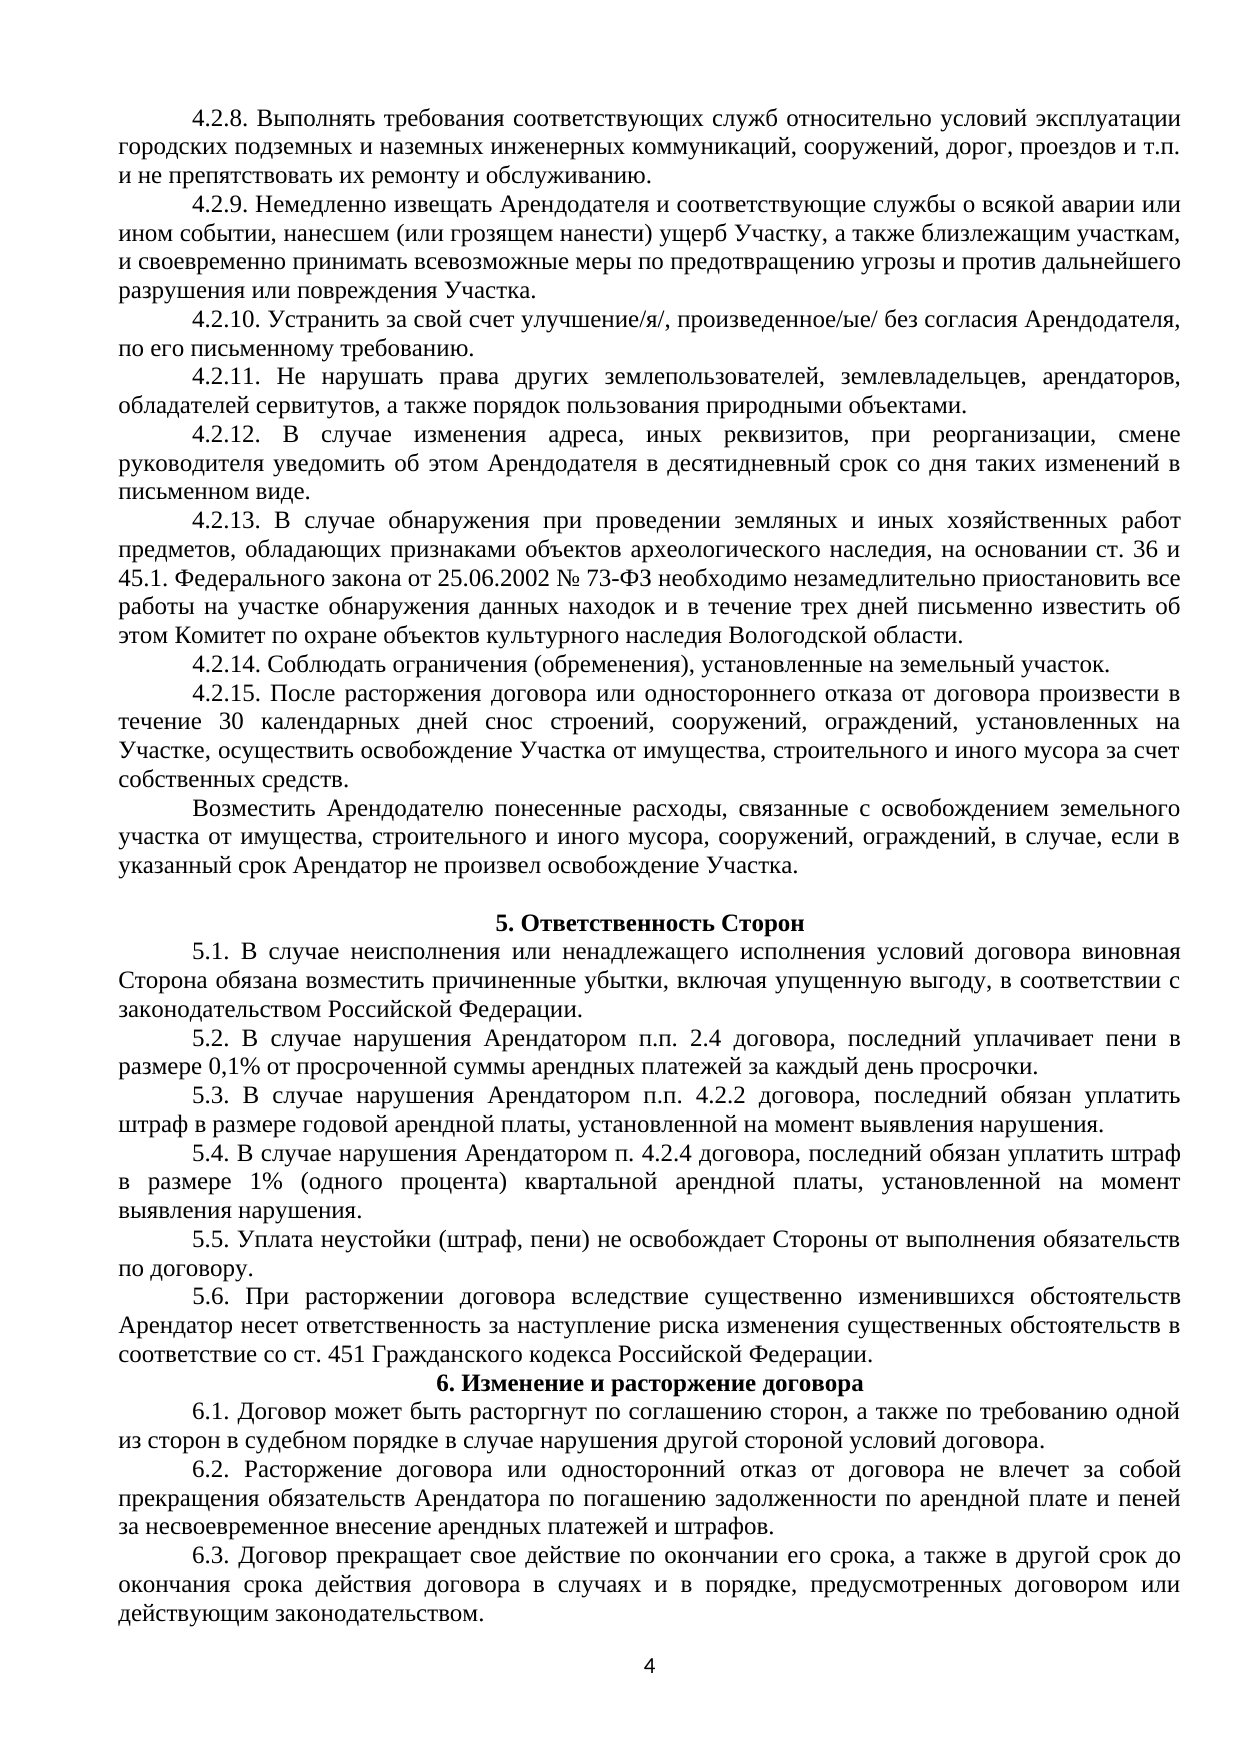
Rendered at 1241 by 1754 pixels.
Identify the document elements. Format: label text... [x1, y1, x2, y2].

text 4.2.10. Устранить за свой счет улучшение/я/, произведенное/ые/ без согласия Арендодателя, по его письменному требованию. [118, 304, 1182, 361]
text 5.1. В случае неисполнения или ненадлежащего исполнения условий договора виновная Сторона обязана возместить причиненные убытки, включая упущенную выгоду, в соответствии с законодательством Российской Федерации. [118, 936, 1182, 1023]
text 5.5. Уплата неустойки (штраф, пени) не освобождает Стороны от выполнения обязательств по договору. [118, 1224, 1182, 1281]
text 6. Изменение и расторжение договора [118, 1368, 1182, 1396]
text 5.3. В случае нарушения Арендатором п.п. 4.2.2 договора, последний обязан уплатить штраф в размере годовой арендной платы, установленной на момент выявления нарушения. [118, 1080, 1182, 1138]
text 4.2.8. Выполнять требования соответствующих служб относительно условий эксплуатации городских подземных и наземных инженерных коммуникаций, сооружений, дорог, проездов и т.п. и не препятствовать их ремонту и обслуживанию. [118, 103, 1182, 189]
text 5.6. При расторжении договора вследствие существенно изменившихся обстоятельств Арендатор несет ответственность за наступление риска изменения существенных обстоятельств в соответствие со ст. 451 Гражданского кодекса Российской Федерации. [118, 1281, 1182, 1368]
text 6.2. Расторжение договора или односторонний отказ от договора не влечет за собой прекращения обязательств Арендатора по погашению задолженности по арендной плате и пеней за несвоевременное внесение арендных платежей и штрафов. [118, 1454, 1182, 1540]
text 4.2.11. Не нарушать права других землепользователей, землевладельцев, арендаторов, обладателей сервитутов, а также порядок пользования природными объектами. [118, 361, 1182, 419]
text 6.1. Договор может быть расторгнут по соглашению сторон, а также по требованию одной из сторон в судебном порядке в случае нарушения другой стороной условий договора. [118, 1396, 1182, 1454]
text 4.2.14. Соблюдать ограничения (обременения), установленные на земельный участок. [118, 649, 1181, 678]
text 4.2.9. Немедленно извещать Арендодателя и соответствующие службы о всякой аварии или ином событии, нанесшем (или грозящем нанести) ущерб Участку, а также близлежащим участкам, и своевременно принимать всевозможные меры по предотвращению угрозы и против дальнейшего разрушения или повреждения Участка. [118, 189, 1182, 304]
text 4.2.12. В случае изменения адреса, иных реквизитов, при реорганизации, смене руководителя уведомить об этом Арендодателя в десятидневный срок со дня таких изменений в письменном виде. [118, 419, 1182, 505]
text 5. Ответственность Сторон [118, 908, 1182, 936]
text 4.2.13. В случае обнаружения при проведении земляных и иных хозяйственных работ предметов, обладающих признаками объектов археологического наследия, на основании ст. 36 и 45.1. Федерального закона от 25.06.2002 № 73-ФЗ необходимо незамедлительно приостановить все работы на участке обнаружения данных находок и в течение трех дней письменно известить об этом Комитет по охране объектов культурного наследия Вологодской области. [118, 505, 1182, 649]
text 5.2. В случае нарушения Арендатором п.п. 2.4 договора, последний уплачивает пени в размере 0,1% от просроченной суммы арендных платежей за каждый день просрочки. [118, 1023, 1182, 1080]
text Возместить Арендодателю понесенные расходы, связанные с освобождением земельного участка от имущества, строительного и иного мусора, сооружений, ограждений, в случае, если в указанный срок Арендатор не произвел освобождение Участка. [118, 793, 1181, 879]
text 6.3. Договор прекращает свое действие по окончании его срока, а также в другой срок до окончания срока действия договора в случаях и в порядке, предусмотренных договором или действующим законодательством. [118, 1540, 1182, 1626]
text 4.2.15. После расторжения договора или одностороннего отказа от договора произвести в течение 30 календарных дней снос строений, сооружений, ограждений, установленных на Участке, осуществить освобождение Участка от имущества, строительного и иного мусора за счет собственных средств. [118, 678, 1181, 793]
text 5.4. В случае нарушения Арендатором п. 4.2.4 договора, последний обязан уплатить штраф в размере 1% (одного процента) квартальной арендной платы, установленной на момент выявления нарушения. [118, 1138, 1182, 1224]
